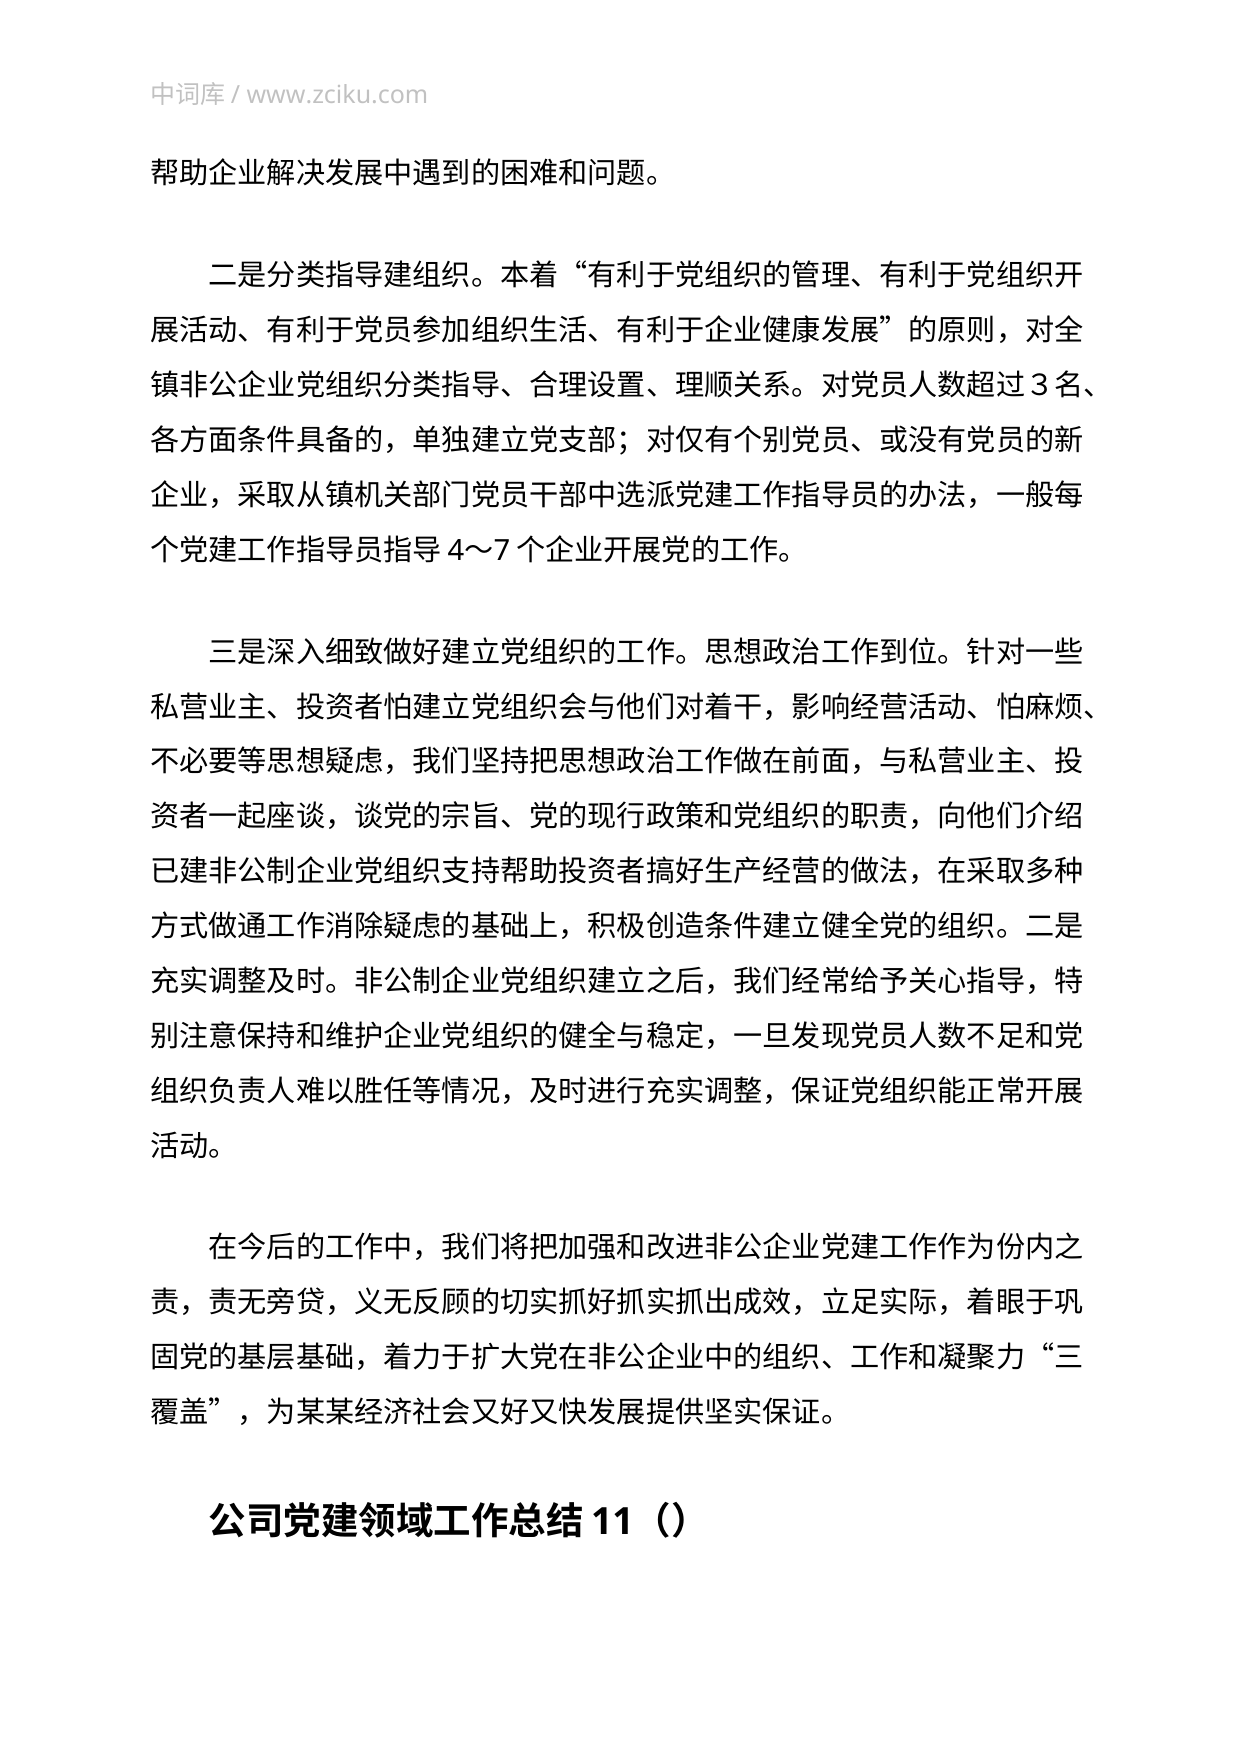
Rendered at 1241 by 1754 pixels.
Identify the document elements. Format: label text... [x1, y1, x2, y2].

text 二是分类指导建组织。本着“有利于党组织的管理、有利于党组织开展活动、有利于党员参加组织生活、有利于企业健康发展”的原则，对全镇非公企业党组织分类指导、合理设置、理顺关系。对党员人数超过３名、各方面条件具备的，单独建立党支部；对仅有个别党员、或没有党员的新企业，采取从镇机关部门党员干部中选派党建工作指导员的办法，一般每个党建工作指导员指导4～7个企业开展党的工作。 [150, 252, 1090, 569]
text 三是深入细致做好建立党组织的工作。思想政治工作到位。针对一些私营业主、投资者怕建立党组织会与他们对着干，影响经营活动、怕麻烦、不必要等思想疑虑，我们坚持把思想政治工作做在前面，与私营业主、投资者一起座谈，谈党的宗旨、党的现行政策和党组织的职责，向他们介绍已建非公制企业党组织支持帮助投资者搞好生产经营的做法，在采取多种方式做通工作消除疑虑的基础上，积极创造条件建立健全党的组织。二是充实调整及时。非公制企业党组织建立之后，我们经常给予关心指导，特别注意保持和维护企业党组织的健全与稳定，一旦发现党员人数不足和党组织负责人难以胜任等情况，及时进行充实调整，保证党组织能正常开展活动。 [150, 628, 1090, 1164]
text 在今后的工作中，我们将把加强和改进非公企业党建工作作为份内之责，责无旁贷，义无反顾的切实抓好抓实抓出成效，立足实际，着眼于巩固党的基层基础，着力于扩大党在非公企业中的组织、工作和凝聚力“三覆盖”，为某某经济社会又好又快发展提供坚实保证。 [150, 1224, 1090, 1431]
text 公司党建领域工作总结11（） [150, 1491, 1090, 1545]
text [150, 150, 1090, 192]
